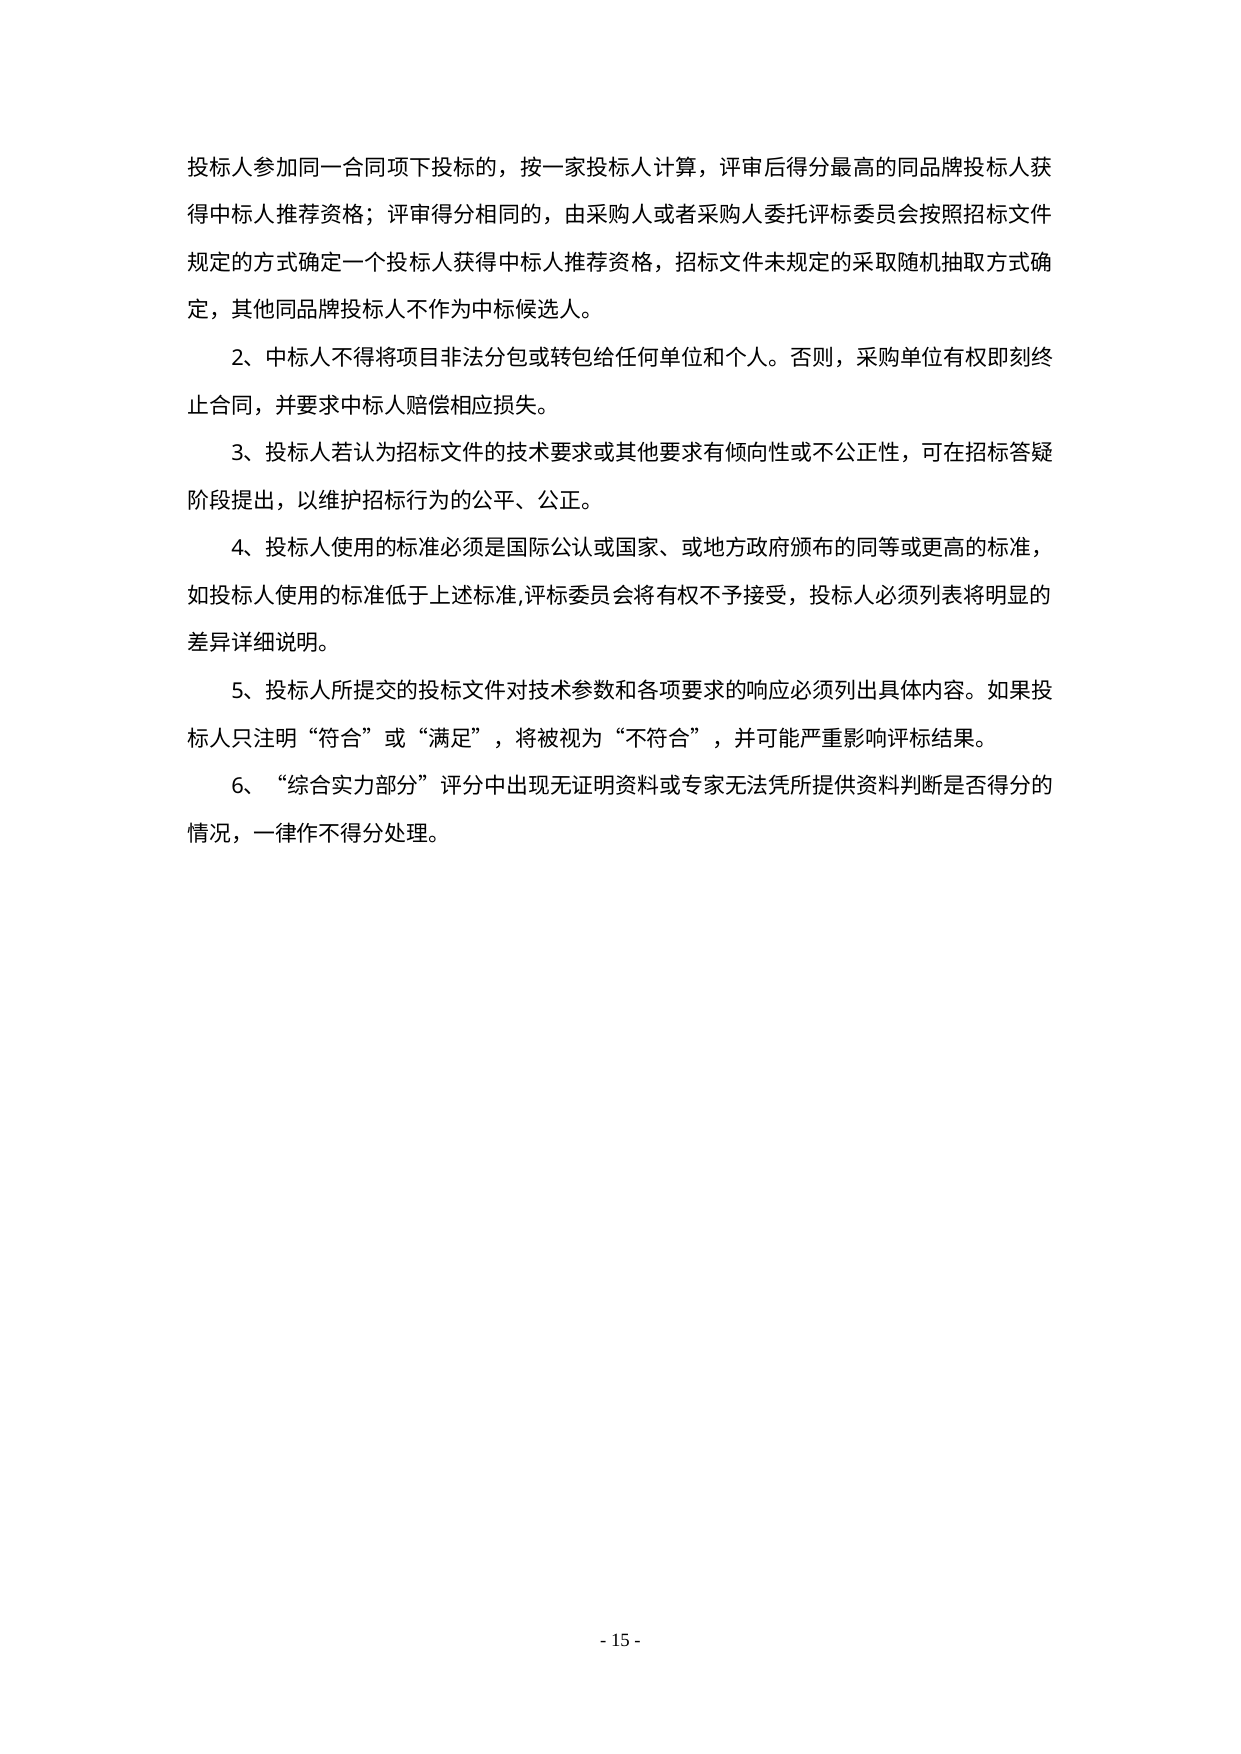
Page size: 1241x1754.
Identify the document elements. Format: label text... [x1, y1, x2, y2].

text 5、投标人所提交的投标文件对技术参数和各项要求的响应必须列出具体内容。如果投标人只注明“符合”或“满足”，将被视为“不符合”，并可能严重影响评标结果。 [187, 673, 1053, 752]
text 6、“综合实力部分”评分中出现无证明资料或专家无法凭所提供资料判断是否得分的情况，一律作不得分处理。 [187, 768, 1053, 847]
text 3、投标人若认为招标文件的技术要求或其他要求有倾向性或不公正性，可在招标答疑阶段提出，以维护招标行为的公平、公正。 [187, 435, 1053, 514]
text 2、中标人不得将项目非法分包或转包给任何单位和个人。否则，采购单位有权即刻终止合同，并要求中标人赔偿相应损失。 [187, 340, 1053, 419]
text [187, 150, 1053, 324]
text 4、投标人使用的标准必须是国际公认或国家、或地方政府颁布的同等或更高的标准，如投标人使用的标准低于上述标准,评标委员会将有权不予接受，投标人必须列表将明显的差异详细说明。 [187, 530, 1053, 657]
